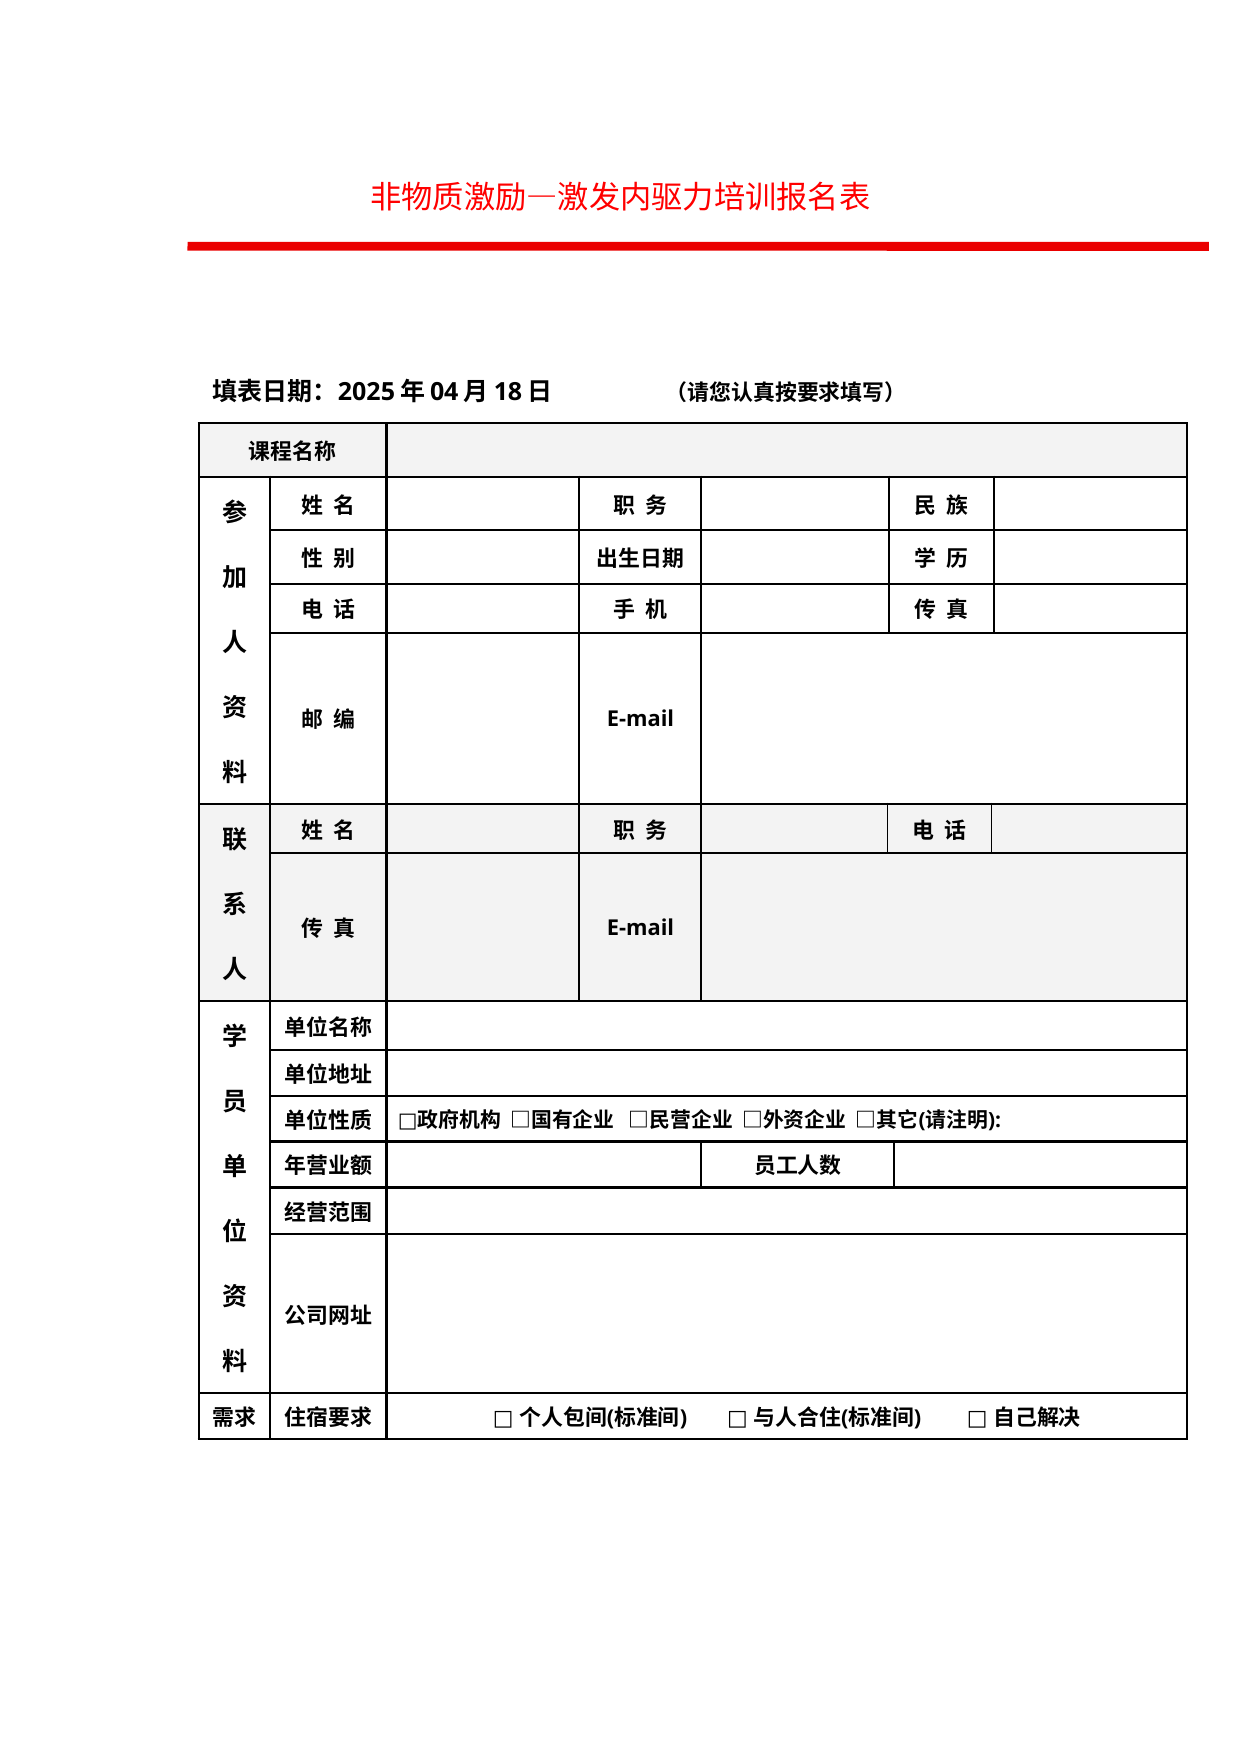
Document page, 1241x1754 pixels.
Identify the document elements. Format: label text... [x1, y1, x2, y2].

table_cell [992, 805, 1186, 852]
text 非物质激励—激发内驱力培训报名表 [187, 162, 1053, 227]
table_cell [388, 585, 578, 632]
table_cell [702, 585, 888, 632]
table_cell [702, 634, 1186, 803]
table_cell 单位性质 [271, 1097, 385, 1140]
table_cell 需求 [200, 1394, 269, 1438]
table_cell 单位地址 [271, 1051, 385, 1095]
text 填表日期：2025年04月18日 （请您认真按要求填写） [187, 357, 1053, 422]
table_cell 公司网址 [271, 1235, 385, 1392]
table_cell 联 系 人 [200, 805, 269, 1000]
table_cell 年营业额 [271, 1143, 385, 1186]
table_cell 职 务 [580, 805, 700, 852]
table_cell 手 机 [580, 585, 700, 632]
table_cell 邮 编 [271, 634, 385, 803]
table_cell [388, 854, 578, 1000]
table_cell 传 真 [271, 854, 385, 1000]
table_cell [388, 1002, 1186, 1049]
table_cell [995, 531, 1186, 582]
table_cell [388, 1143, 700, 1186]
table_cell □ 个人包间(标准间) □ 与人合住(标准间) □ 自己解决 [388, 1394, 1186, 1438]
table_cell [995, 478, 1186, 529]
table_cell [995, 585, 1186, 632]
table_cell 民 族 [890, 478, 993, 529]
table_cell 住宿要求 [271, 1394, 385, 1438]
table_cell 姓 名 [271, 805, 385, 852]
table_cell 电 话 [888, 805, 991, 852]
table_cell [702, 854, 1186, 1000]
table_header 课程名称 [200, 424, 385, 476]
table_cell 学 员 单 位 资 料 [200, 1002, 269, 1392]
table_cell [388, 1051, 1186, 1095]
table_cell 职 务 [580, 478, 700, 529]
table_cell 出生日期 [580, 531, 700, 582]
table_cell [388, 478, 578, 529]
table_cell [388, 531, 578, 582]
table_cell □政府机构 □国有企业 □民营企业 □外资企业 □其它(请注明): [388, 1097, 1186, 1140]
table_cell 传 真 [890, 585, 993, 632]
table_cell [388, 1189, 1186, 1233]
table_cell 经营范围 [271, 1189, 385, 1233]
table_cell 学 历 [890, 531, 993, 582]
table_cell [702, 531, 888, 582]
table_cell E-mail [580, 634, 700, 803]
table_cell 姓 名 [271, 478, 385, 529]
table_header [388, 424, 1186, 476]
table_cell [702, 805, 887, 852]
table_cell [388, 805, 578, 852]
table_cell [388, 634, 578, 803]
table_cell 单位名称 [271, 1002, 385, 1049]
table_cell 员工人数 [702, 1143, 893, 1186]
table_cell 参加人资料 [200, 478, 269, 803]
table_cell 电 话 [271, 585, 385, 632]
table_cell E-mail [580, 854, 700, 1000]
table_cell 性 别 [271, 531, 385, 582]
table_cell [895, 1143, 1186, 1186]
table_cell [388, 1235, 1186, 1392]
table_cell [702, 478, 888, 529]
